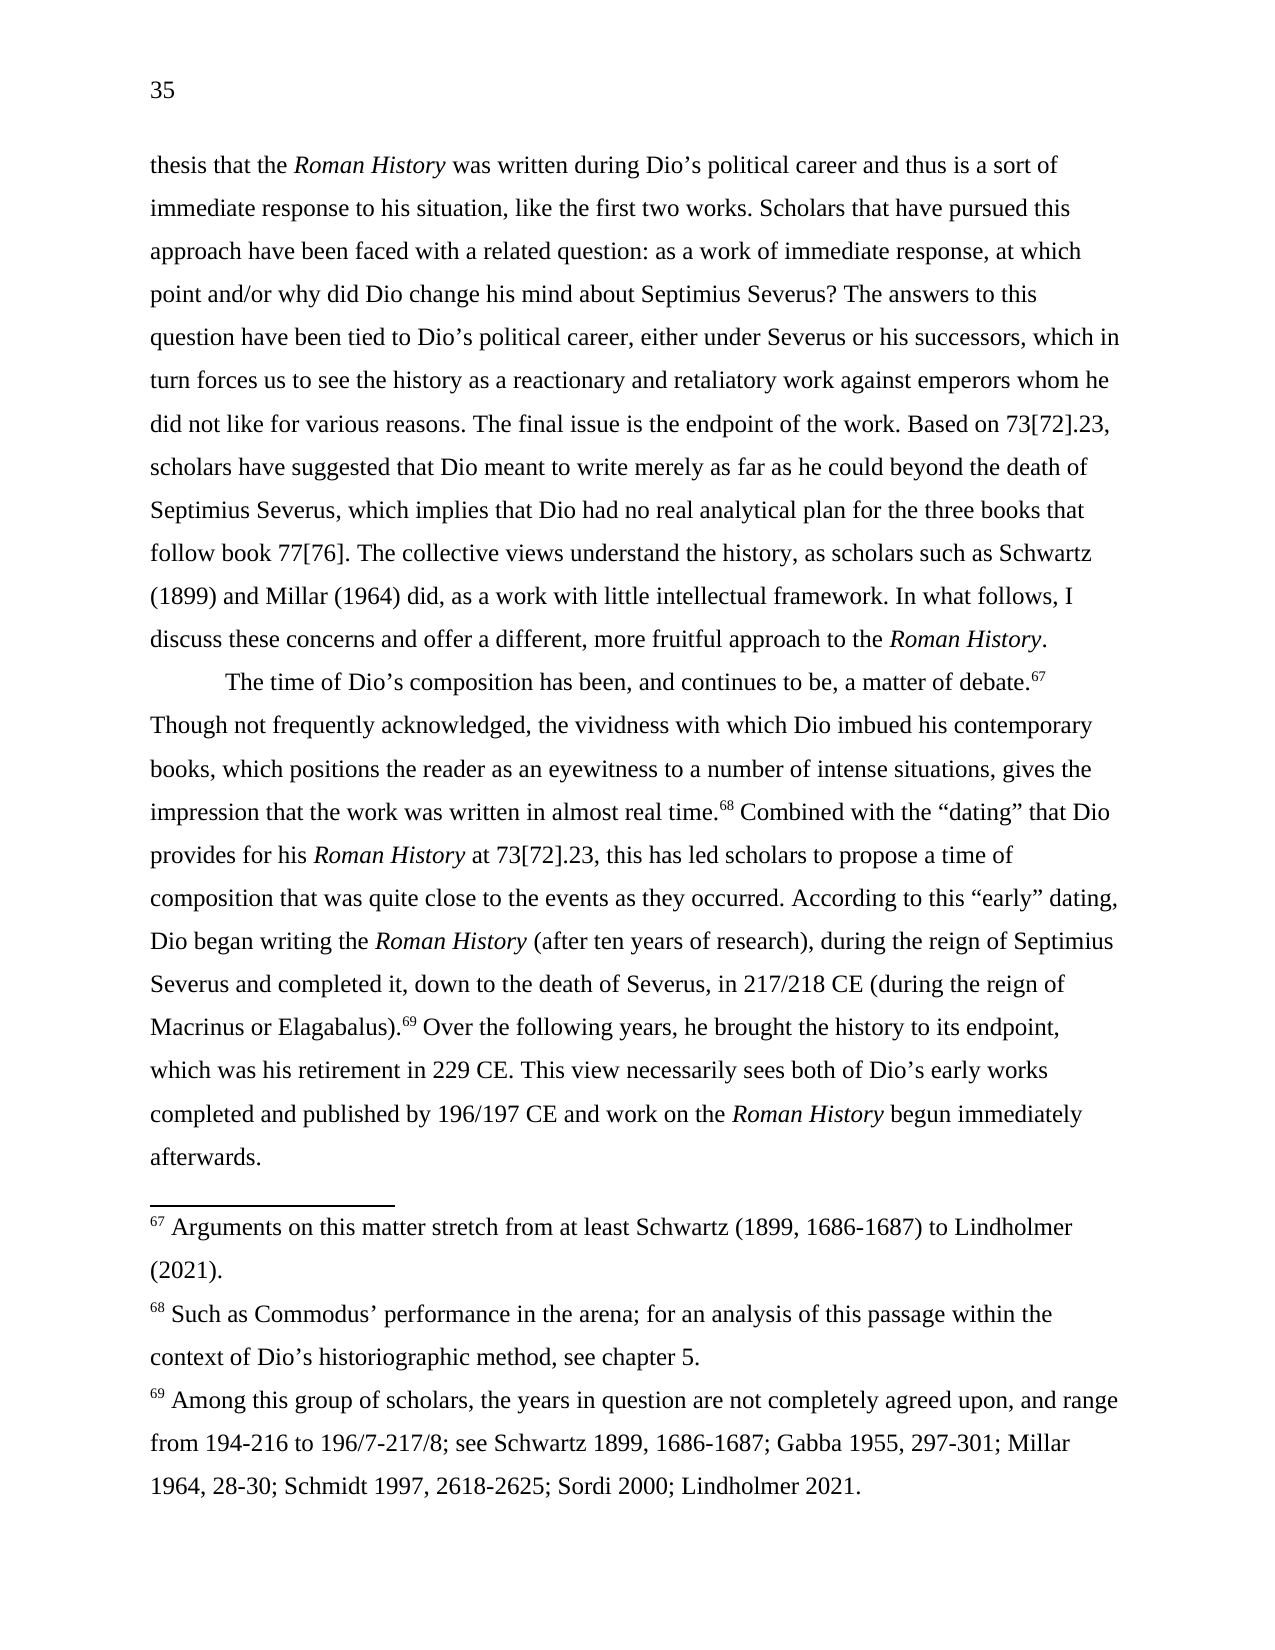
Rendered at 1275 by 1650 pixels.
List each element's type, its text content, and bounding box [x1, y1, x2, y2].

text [150, 150, 1125, 653]
text The time of Dio’s composition has been, and continues to be, a matter of debate. Though not frequently acknowledged, the vividness with which Dio imbued his contemporary books, which positions the reader as an eyewitness to a number of intense situations, gives the impression that the work was written in almost real time. Combined with the “dating” that Dio provides for his Roman History at 73[72].23, this has led scholars to propose a time of composition that was quite close to the events as they occurred. According to this “early” dating, Dio began writing the Roman History (after ten years of research), during the reign of Septimius Severus and completed it, down to the death of Severus, in 217/218 CE (during the reign of Macrinus or Elagabalus). Over the following years, he brought the history to its endpoint, which was his retirement in 229 CE. This view necessarily sees both of Dio’s early works completed and published by 196/197 CE and work on the Roman History begun immediately afterwards. [150, 667, 1125, 1171]
